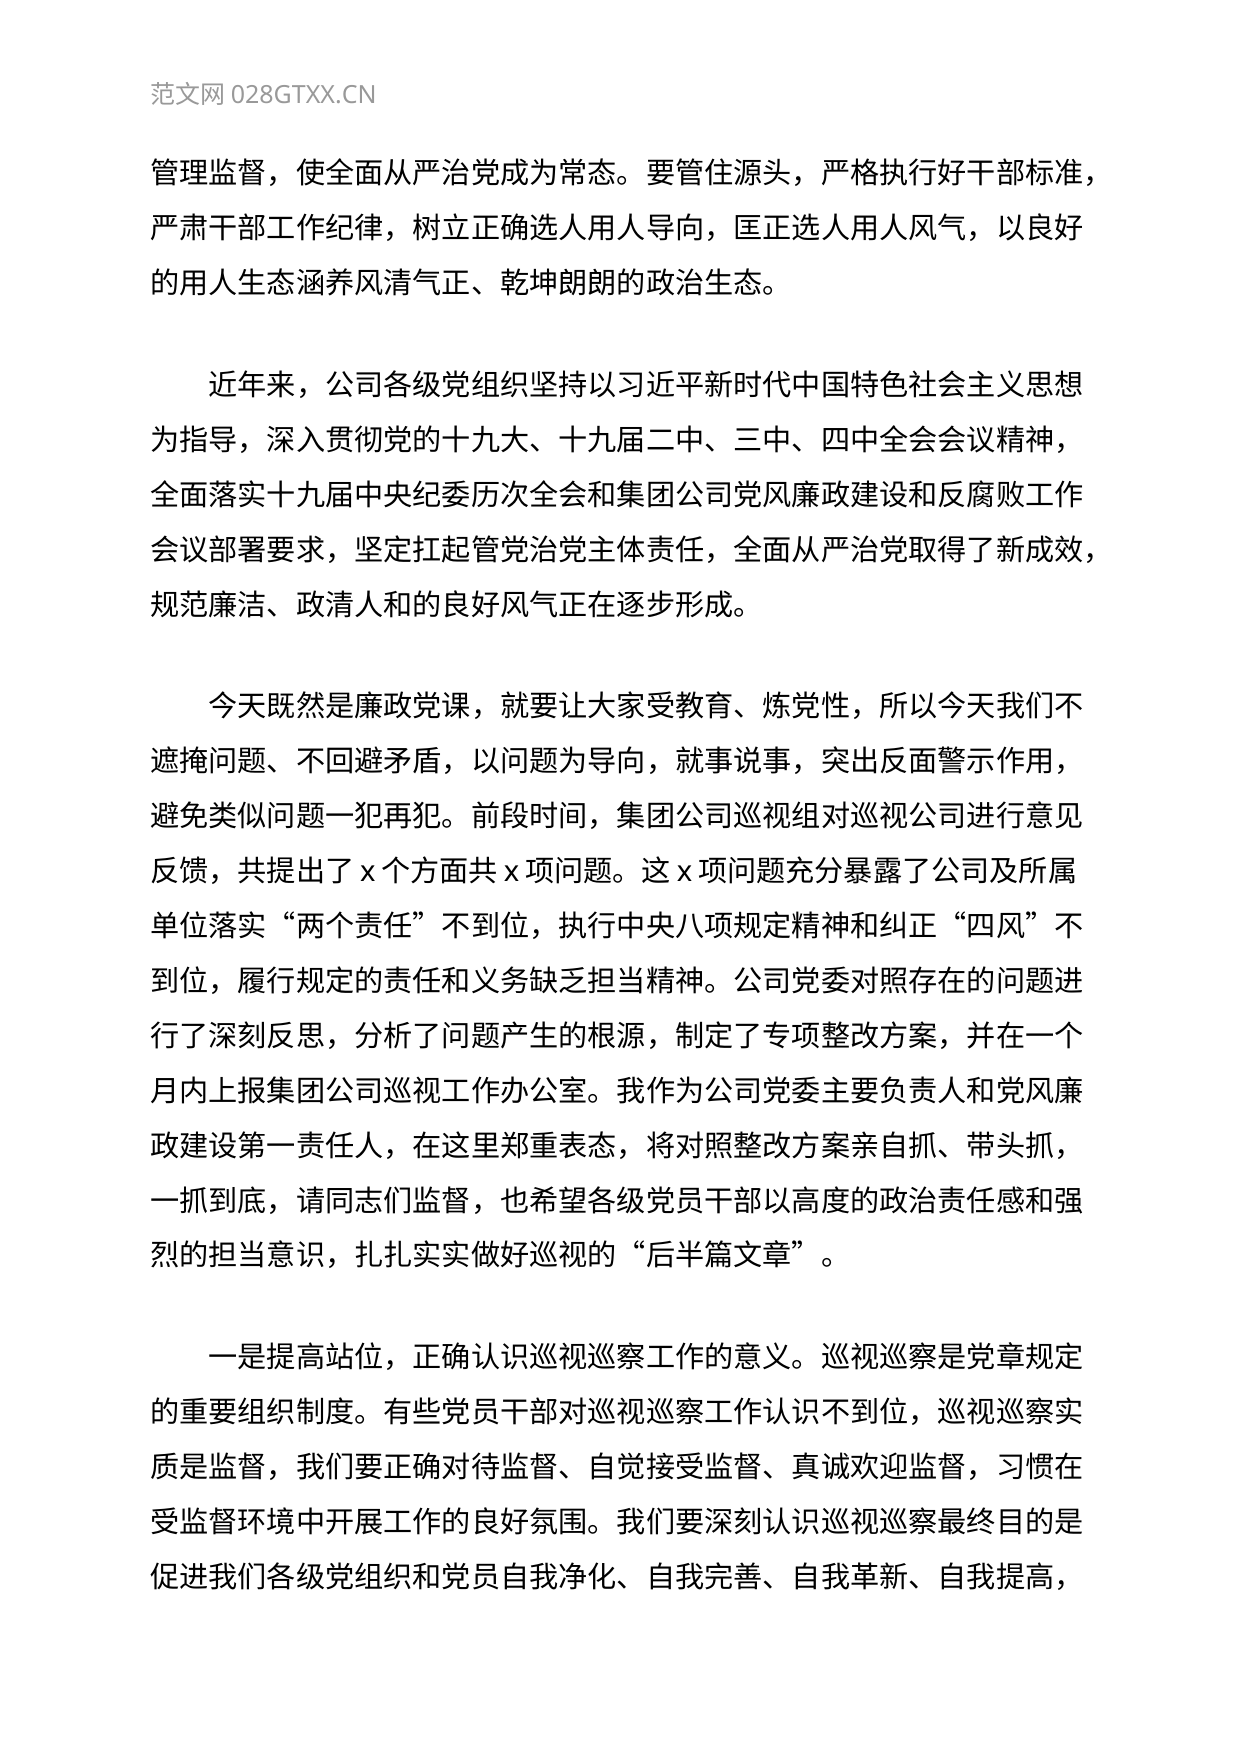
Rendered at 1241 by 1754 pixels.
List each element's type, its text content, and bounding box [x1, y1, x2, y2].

text 近年来，公司各级党组织坚持以习近平新时代中国特色社会主义思想为指导，深入贯彻党的十九大、十九届二中、三中、四中全会会议精神，全面落实十九届中央纪委历次全会和集团公司党风廉政建设和反腐败工作会议部署要求，坚定扛起管党治党主体责任，全面从严治党取得了新成效，规范廉洁、政清人和的良好风气正在逐步形成。 [150, 362, 1090, 623]
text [150, 150, 1090, 302]
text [150, 1334, 1090, 1596]
text 今天既然是廉政党课，就要让大家受教育、炼党性，所以今天我们不遮掩问题、不回避矛盾，以问题为导向，就事说事，突出反面警示作用，避免类似问题一犯再犯。前段时间，集团公司巡视组对巡视公司进行意见反馈，共提出了x个方面共x项问题。这x项问题充分暴露了公司及所属单位落实“两个责任”不到位，执行中央八项规定精神和纠正“四风”不到位，履行规定的责任和义务缺乏担当精神。公司党委对照存在的问题进行了深刻反思，分析了问题产生的根源，制定了专项整改方案，并在一个月内上报集团公司巡视工作办公室。我作为公司党委主要负责人和党风廉政建设第一责任人，在这里郑重表态，将对照整改方案亲自抓、带头抓，一抓到底，请同志们监督，也希望各级党员干部以高度的政治责任感和强烈的担当意识，扎扎实实做好巡视的“后半篇文章”。 [150, 683, 1090, 1274]
